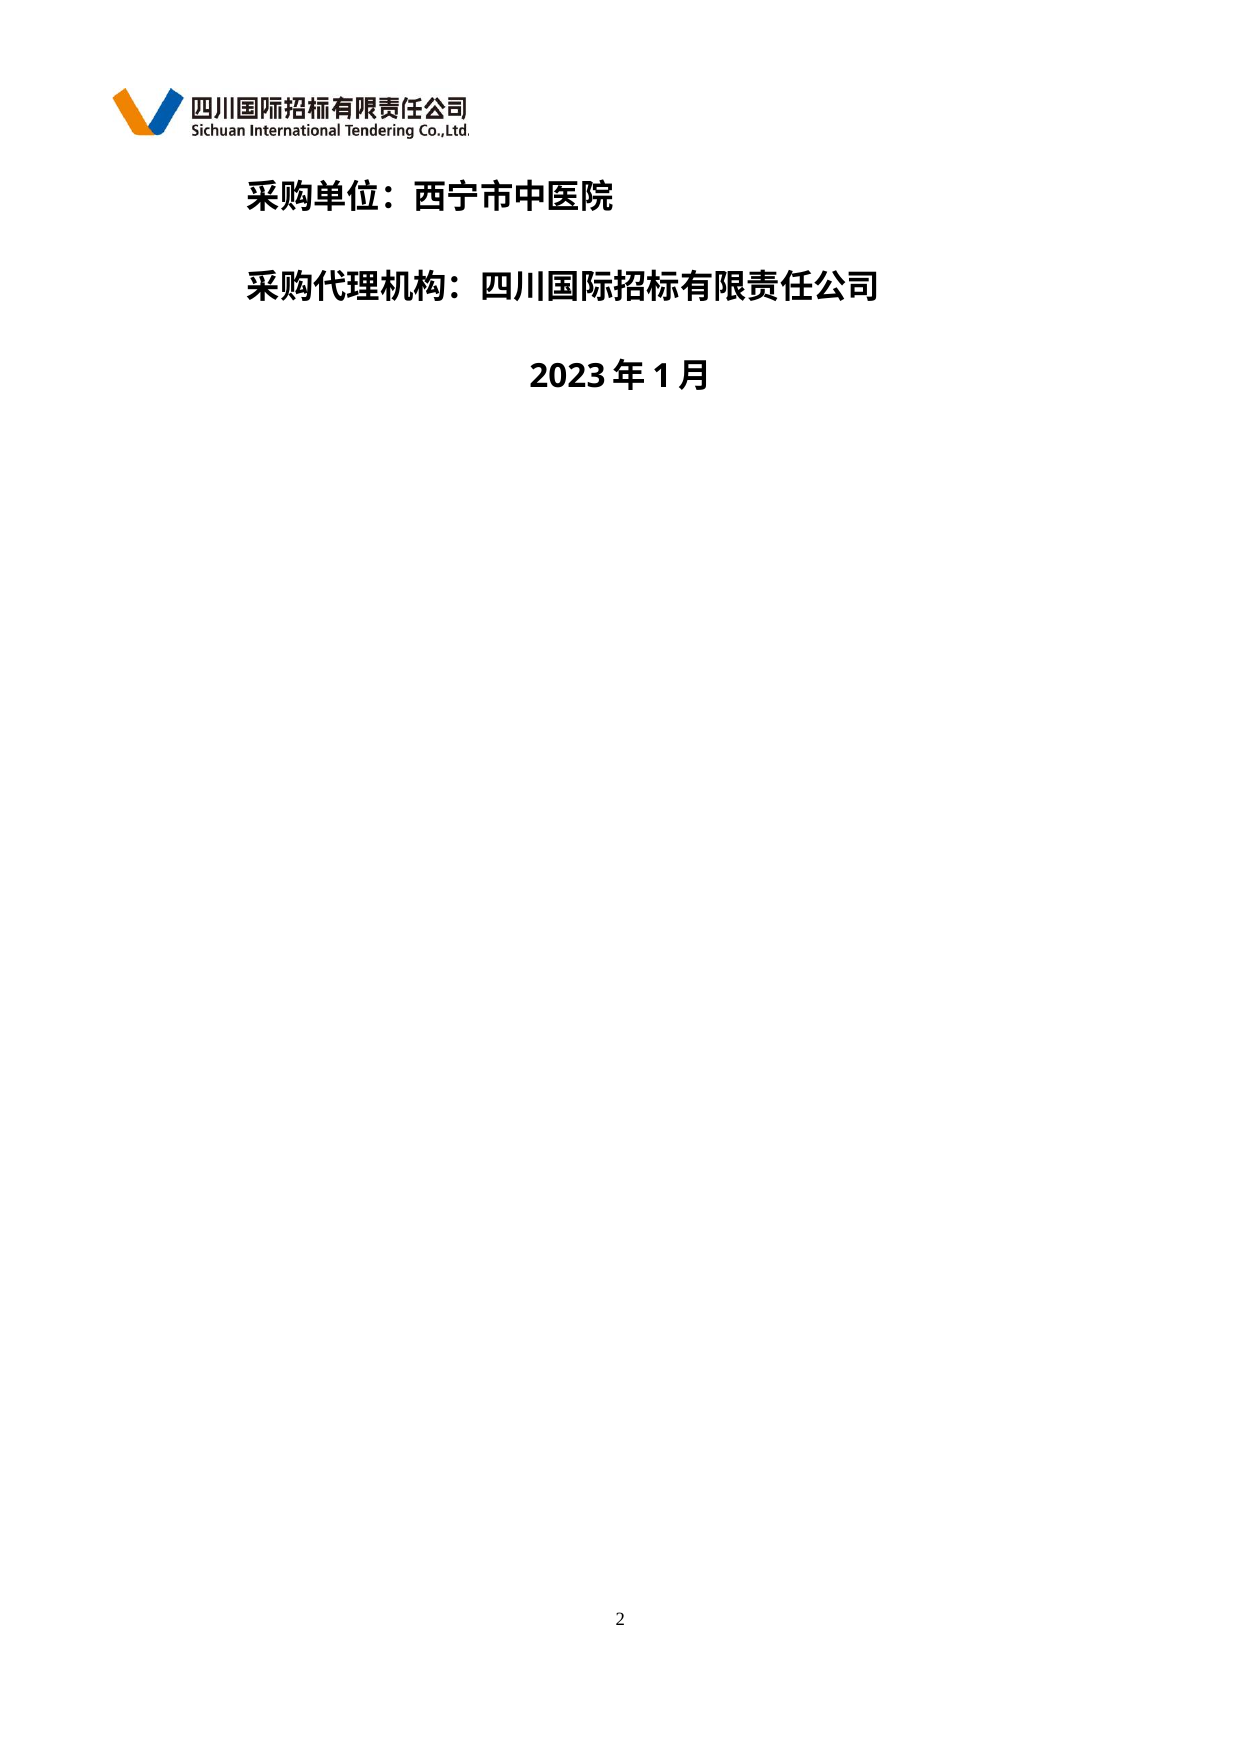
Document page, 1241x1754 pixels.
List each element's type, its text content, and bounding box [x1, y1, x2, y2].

picture [112, 88, 469, 139]
text 采购单位：西宁市中医院 [112, 162, 1128, 227]
text 2023年1月 [112, 340, 1128, 405]
text 采购代理机构：四川国际招标有限责任公司 [112, 251, 1128, 316]
